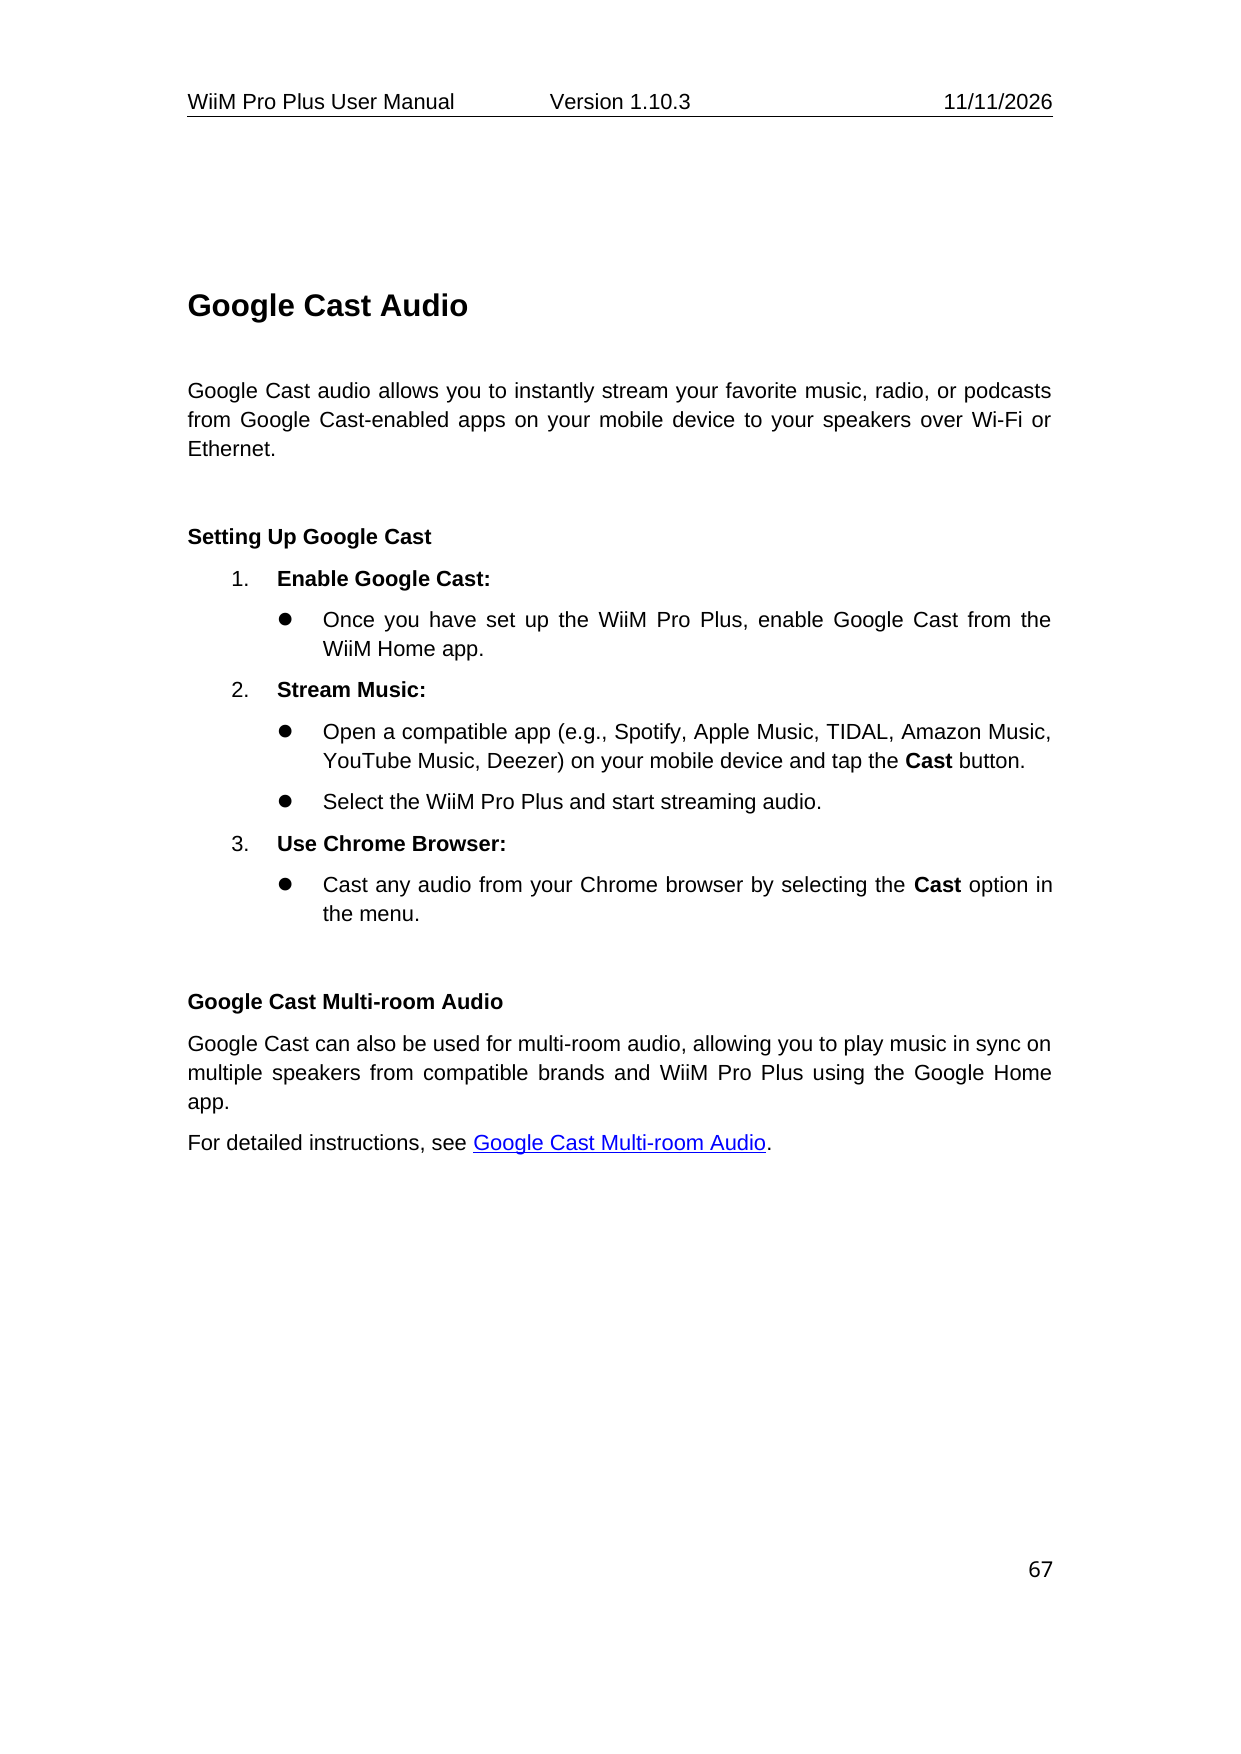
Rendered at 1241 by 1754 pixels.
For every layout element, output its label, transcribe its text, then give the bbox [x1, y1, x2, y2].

list Select the WiiM Pro Plus and start streaming audio. [277, 789, 1053, 814]
text Google Cast can also be used for multi-room audio, allowing you to play music in sync on multiple speakers from compatible brands and WiiM Pro Plus using the Google Home app. [187, 1031, 1053, 1114]
list Use Chrome Browser: [231, 831, 1053, 856]
list Enable Google Cast: [231, 566, 1053, 591]
list Open a compatible app (e.g., Spotify, Apple Music, TIDAL, Amazon Music, YouTube Music, Deezer) on your mobile device and tap the Cast button. [277, 719, 1053, 773]
list Cast any audio from your Chrome browser by selecting the Cast option in the menu. [277, 872, 1053, 926]
text For detailed instructions, see Google Cast Multi-room Audio. [187, 1130, 1053, 1155]
list Once you have set up the WiiM Pro Plus, enable Google Cast from the WiiM Home app. [277, 607, 1053, 661]
text Setting Up Google Cast [187, 524, 1053, 549]
list Stream Music: [231, 677, 1053, 703]
text Google Cast audio allows you to instantly stream your favorite music, radio, or podcasts from Google Cast-enabled apps on your mobile device to your speakers over Wi-Fi or Ethernet. [187, 378, 1053, 461]
text Google Cast Multi-room Audio [187, 989, 1053, 1014]
subtitle Google Cast Audio [187, 287, 1053, 323]
